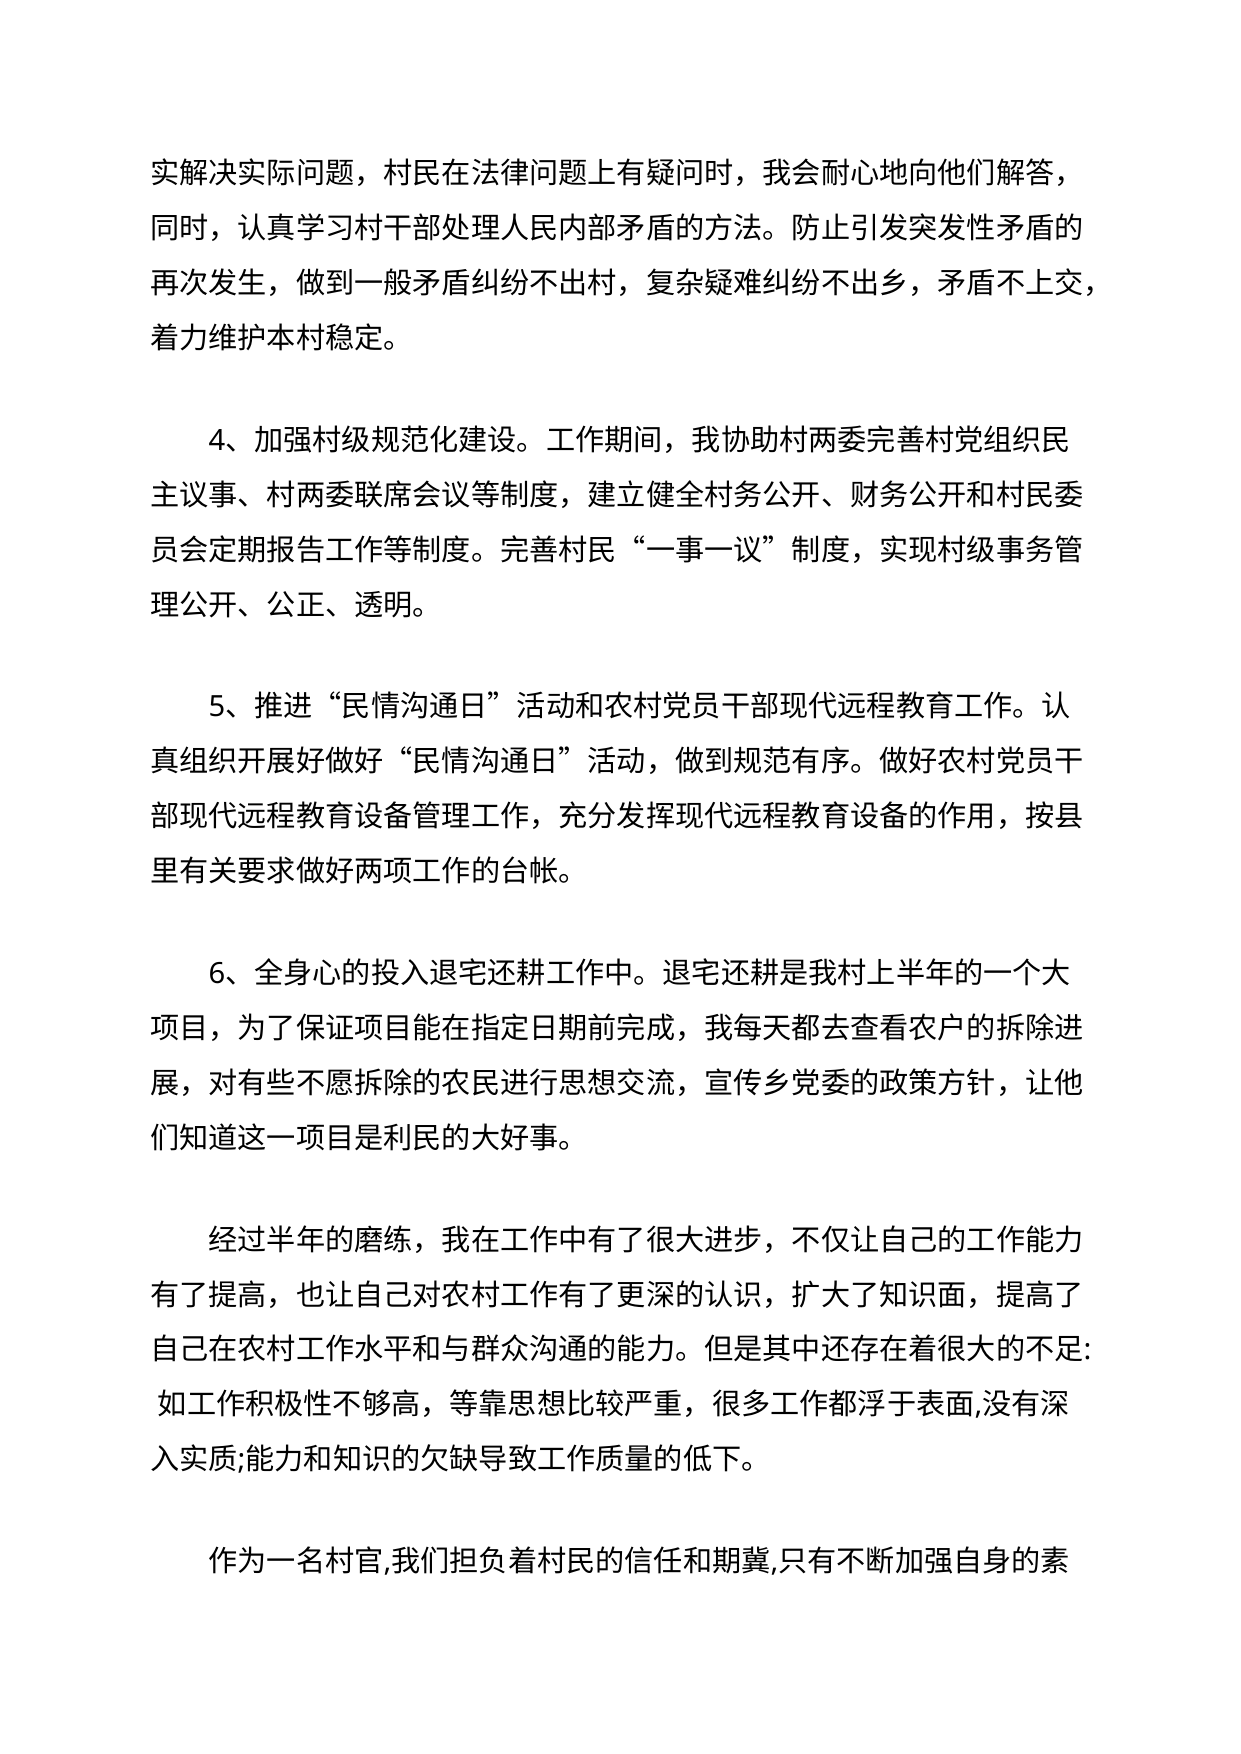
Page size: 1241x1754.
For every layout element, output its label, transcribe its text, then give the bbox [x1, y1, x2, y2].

text 4、加强村级规范化建设。工作期间，我协助村两委完善村党组织民主议事、村两委联席会议等制度，建立健全村务公开、财务公开和村民委员会定期报告工作等制度。完善村民“一事一议”制度，实现村级事务管理公开、公正、透明。 [150, 416, 1090, 623]
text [150, 1538, 1090, 1580]
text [150, 150, 1090, 357]
text 经过半年的磨练，我在工作中有了很大进步，不仅让自己的工作能力有了提高，也让自己对农村工作有了更深的认识，扩大了知识面，提高了自己在农村工作水平和与群众沟通的能力。但是其中还存在着很大的不足: 如工作积极性不够高，等靠思想比较严重，很多工作都浮于表面,没有深入实质;能力和知识的欠缺导致工作质量的低下。 [150, 1216, 1090, 1478]
text 5、推进“民情沟通日”活动和农村党员干部现代远程教育工作。认真组织开展好做好“民情沟通日”活动，做到规范有序。做好农村党员干部现代远程教育设备管理工作，充分发挥现代远程教育设备的作用，按县里有关要求做好两项工作的台帐。 [150, 683, 1090, 890]
text 6、全身心的投入退宅还耕工作中。退宅还耕是我村上半年的一个大项目，为了保证项目能在指定日期前完成，我每天都去查看农户的拆除进展，对有些不愿拆除的农民进行思想交流，宣传乡党委的政策方针，让他们知道这一项目是利民的大好事。 [150, 949, 1090, 1157]
